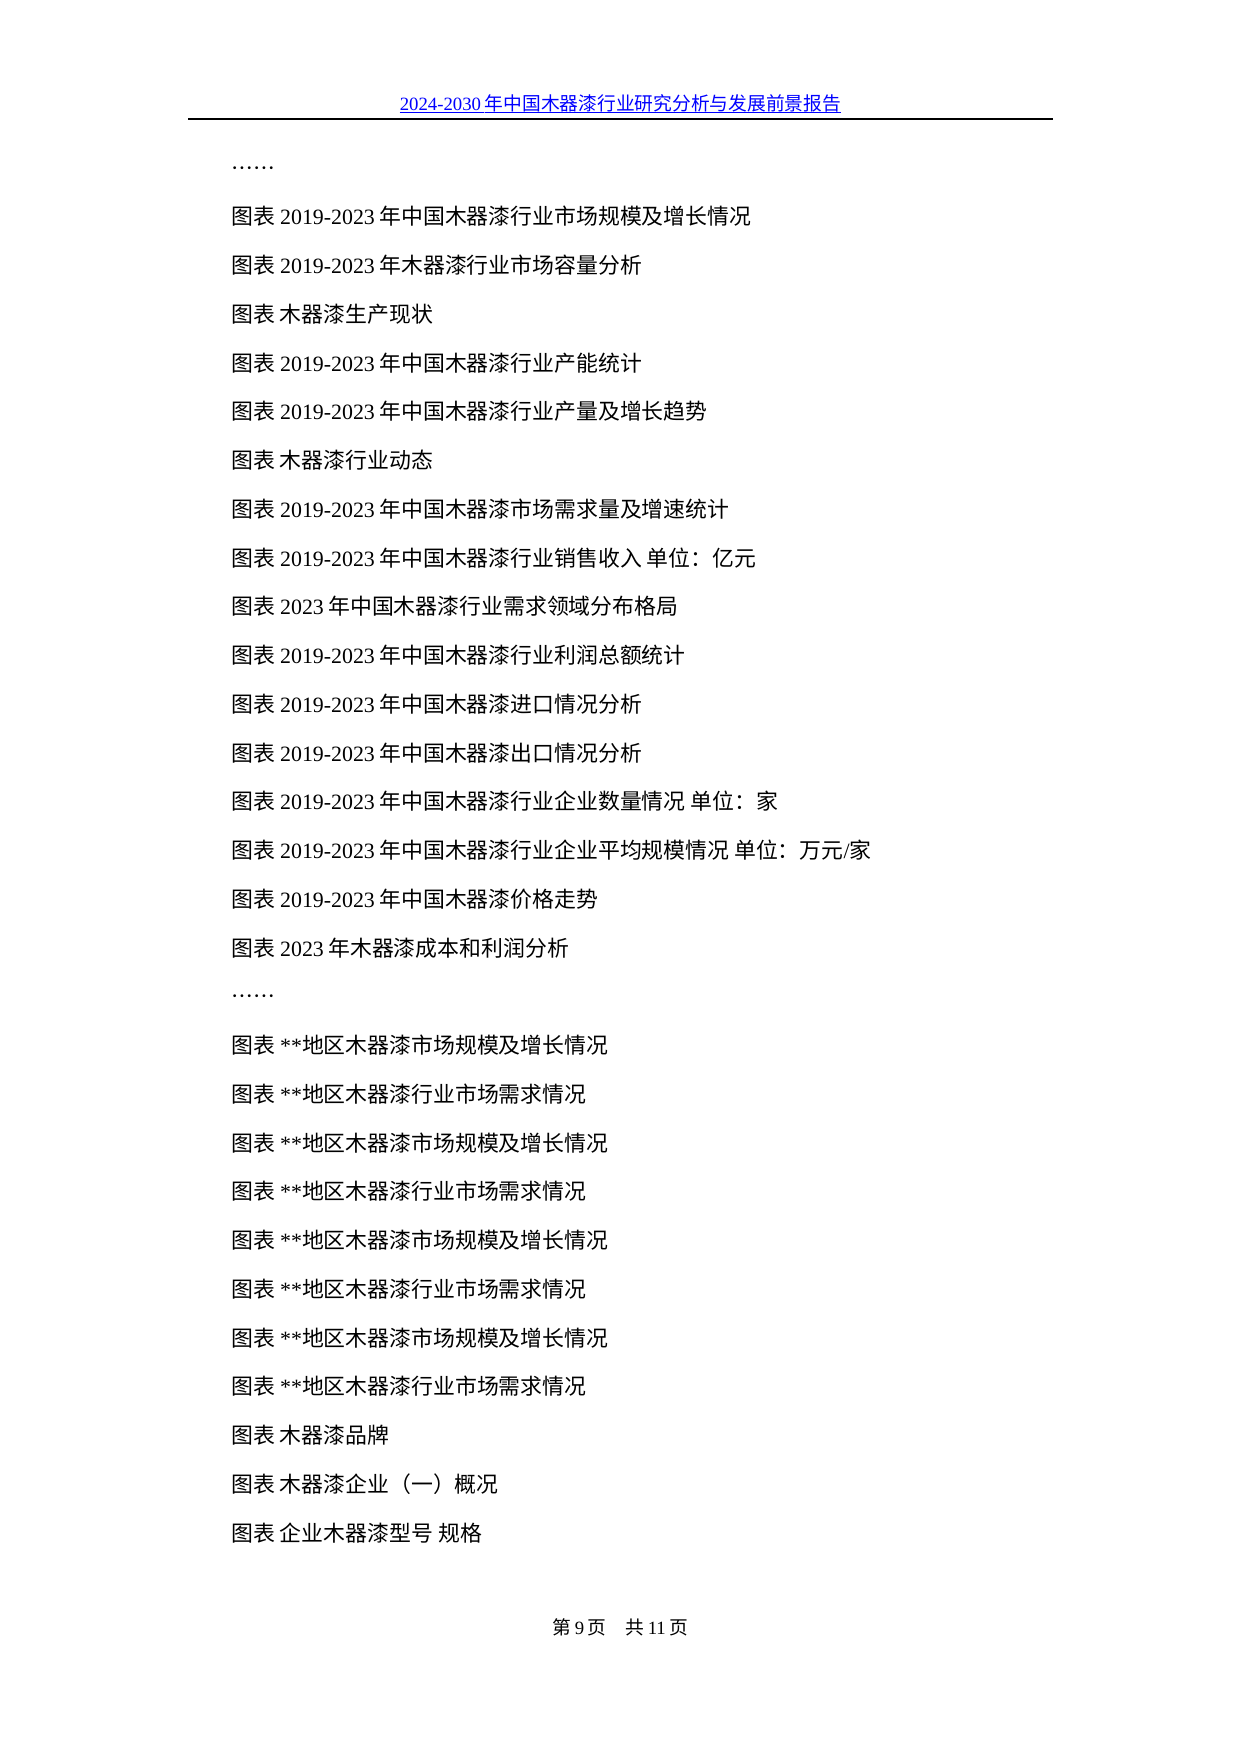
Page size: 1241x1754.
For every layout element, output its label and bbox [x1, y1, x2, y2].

text [187, 150, 1053, 1548]
